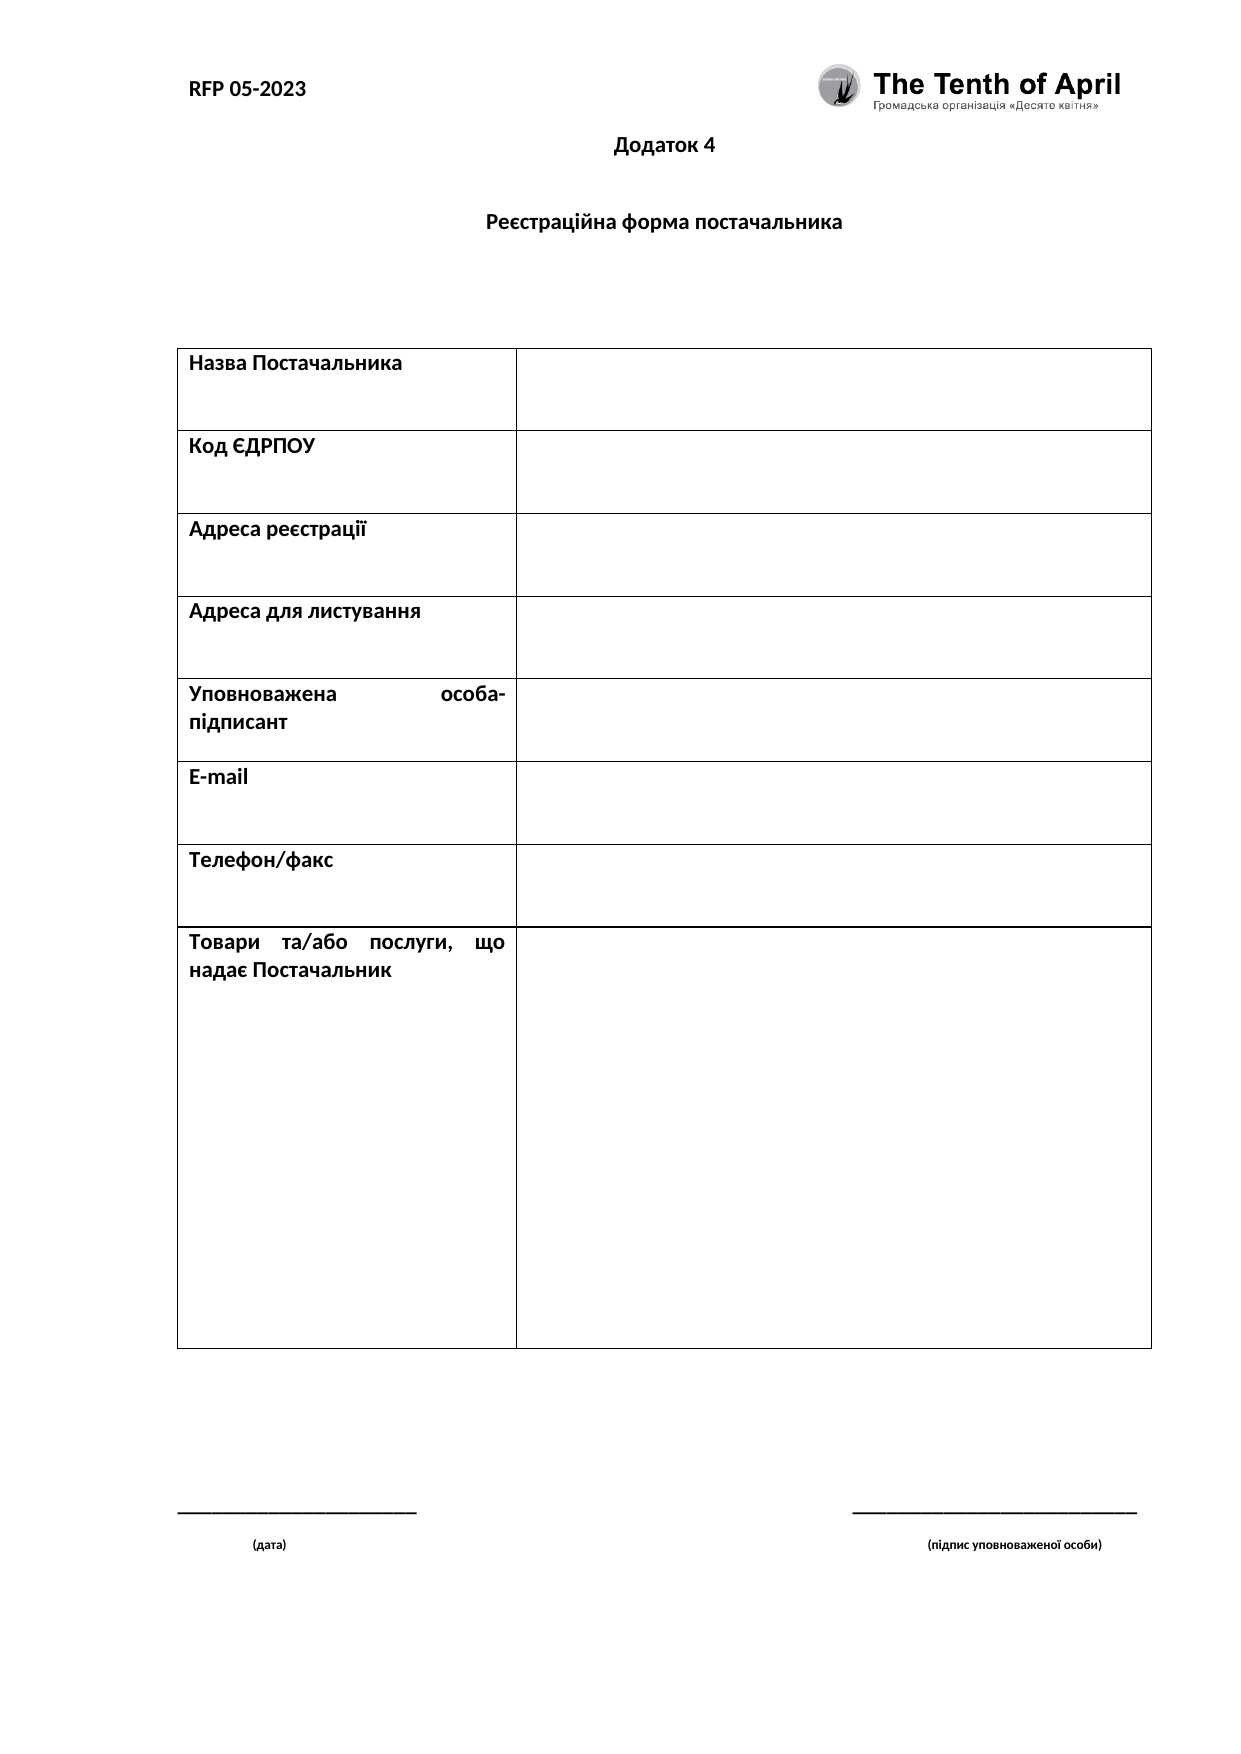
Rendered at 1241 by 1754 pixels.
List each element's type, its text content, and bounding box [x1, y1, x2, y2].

table_cell Адреса для листування [178, 597, 516, 678]
table_cell Телефон/факс [178, 845, 516, 926]
table_header Назва Постачальника [178, 349, 516, 430]
text Додаток 4 [177, 130, 1152, 158]
table_cell [517, 679, 1151, 761]
table_cell [517, 762, 1151, 844]
table_cell [517, 514, 1151, 596]
picture [785, 25, 1152, 130]
table_cell [517, 597, 1151, 678]
table_cell Код ЄДРПОУ [178, 431, 516, 513]
table_cell Уповноважена особа-підписант [178, 679, 516, 761]
text _____________________ _________________________ [177, 1489, 1152, 1517]
text (дата) (підпис уповноваженої особи) [177, 1536, 1152, 1564]
table_cell [517, 431, 1151, 513]
table_cell Адреса реєстрації [178, 514, 516, 596]
table_cell Товари та/або послуги, що надає Постачальник [178, 928, 516, 1348]
table_cell E-mail [178, 762, 516, 844]
table_header [517, 349, 1151, 430]
table_cell [517, 845, 1151, 926]
text Реєстраційна форма постачальника [177, 177, 1152, 235]
table_cell [517, 928, 1151, 1348]
